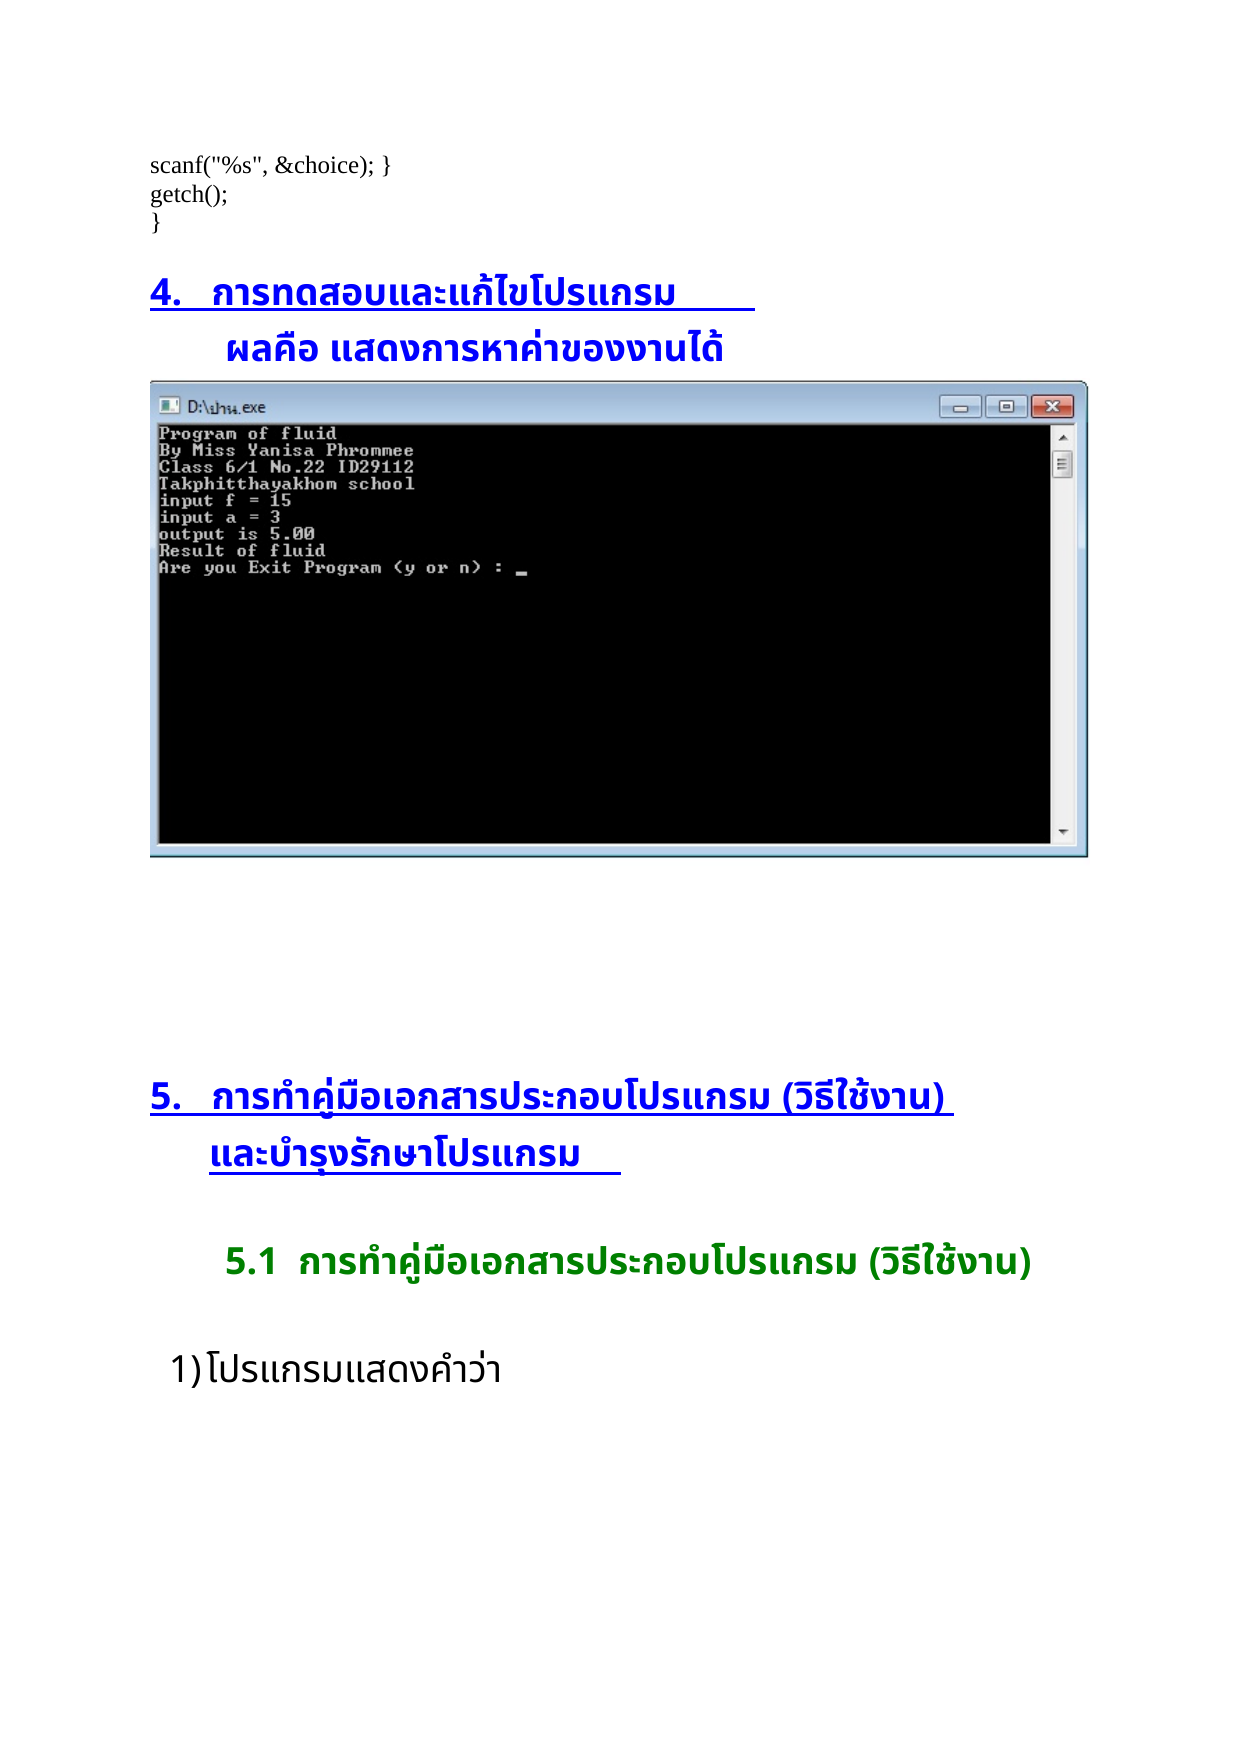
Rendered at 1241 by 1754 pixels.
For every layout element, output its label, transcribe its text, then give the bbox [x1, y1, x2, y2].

text 5. การทำคู่มือเอกสารประกอบโปรแกรม (วิธีใช้งาน) [150, 1069, 1090, 1127]
picture [150, 378, 1091, 866]
text ผลคือ แสดงการหาค่าของงานได้ [150, 322, 1090, 378]
text 4. การทดสอบและแก้ไขโปรแกรม [150, 265, 1090, 322]
list โปรแกรมแสดงคำว่า [169, 1342, 1090, 1399]
text } [150, 207, 1090, 236]
text 5.1 การทำคู่มือเอกสารประกอบโปรแกรม (วิธีใช้งาน) [150, 1234, 1090, 1291]
text scanf("%s", &choice); } [150, 150, 1090, 179]
text getch(); [150, 179, 1090, 207]
text และบำรุงรักษาโปรแกรม [150, 1127, 1090, 1183]
